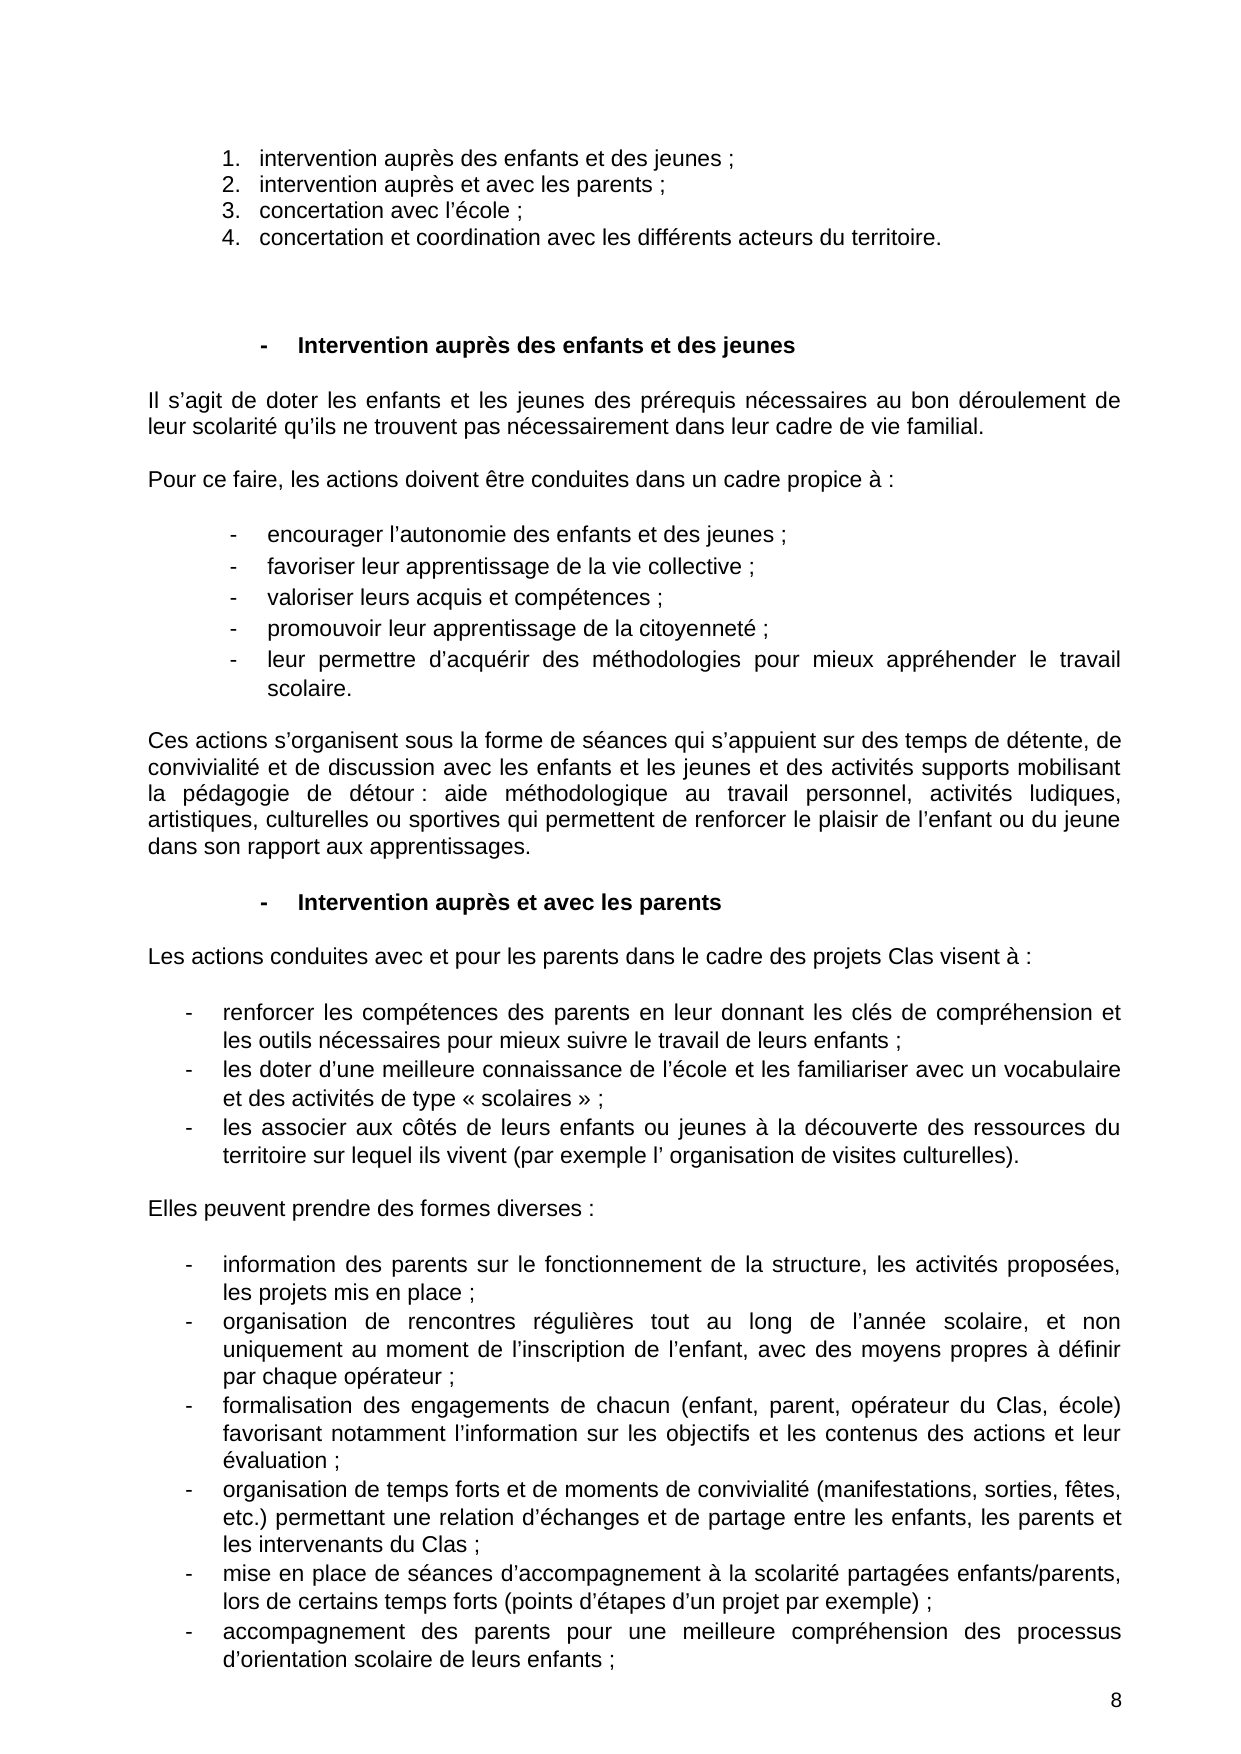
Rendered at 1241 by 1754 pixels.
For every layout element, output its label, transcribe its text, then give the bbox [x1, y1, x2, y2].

text Ces actions s’organisent sous la forme de séances qui s’appuient sur des temps de détente, de convivialité et de discussion avec les enfants et les jeunes et des activités supports mobilisant la pédagogie de détour : aide méthodologique au travail personnel, activités ludiques, artistiques, culturelles ou sportives qui permettent de renforcer le plaisir de l’enfant ou du jeune dans son rapport aux apprentissages. [148, 727, 1122, 859]
list intervention auprès et avec les parents ; [222, 171, 1122, 197]
list les associer aux côtés de leurs enfants ou jeunes à la découverte des ressources du territoire sur lequel ils vivent (par exemple l’ organisation de visites culturelles). [185, 1111, 1122, 1168]
list valoriser leurs acquis et compétences ; [229, 581, 1122, 612]
list les doter d’une meilleure connaissance de l’école et les familiariser avec un vocabulaire et des activités de type « scolaires » ; [185, 1053, 1122, 1111]
list concertation et coordination avec les différents acteurs du territoire. [222, 223, 1122, 250]
list Intervention auprès des enfants et des jeunes [260, 329, 1122, 360]
list renforcer les compétences des parents en leur donnant les clés de compréhension et les outils nécessaires pour mieux suivre le travail de leurs enfants ; [185, 996, 1122, 1053]
list formalisation des engagements de chacun (enfant, parent, opérateur du Clas, école) favorisant notamment l’information sur les objectifs et les contenus des actions et leur évaluation ; [185, 1389, 1122, 1473]
list intervention auprès des enfants et des jeunes ; [222, 144, 1122, 171]
text Les actions conduites avec et pour les parents dans le cadre des projets Clas visent à : [148, 943, 1122, 969]
list concertation avec l’école ; [222, 197, 1122, 223]
text Pour ce faire, les actions doivent être conduites dans un cadre propice à : [148, 466, 1122, 492]
list information des parents sur le fonctionnement de la structure, les activités proposées, les projets mis en place ; [185, 1248, 1122, 1305]
list Intervention auprès et avec les parents [260, 885, 1122, 917]
list encourager l’autonomie des enfants et des jeunes ; [229, 518, 1122, 549]
list organisation de temps forts et de moments de convivialité (manifestations, sorties, fêtes, etc.) permettant une relation d’échanges et de partage entre les enfants, les parents et les intervenants du Clas ; [185, 1473, 1122, 1557]
text Elles peuvent prendre des formes diverses : [148, 1195, 1122, 1221]
list leur permettre d’acquérir des méthodologies pour mieux appréhender le travail scolaire. [229, 643, 1122, 701]
list organisation de rencontres régulières tout au long de l’année scolaire, et non uniquement au moment de l’inscription de l’enfant, avec des moyens propres à définir par chaque opérateur ; [185, 1305, 1122, 1389]
text Il s’agit de doter les enfants et les jeunes des prérequis nécessaires au bon déroulement de leur scolarité qu’ils ne trouvent pas nécessairement dans leur cadre de vie familial. [148, 387, 1122, 439]
list accompagnement des parents pour une meilleure compréhension des processus d’orientation scolaire de leurs enfants ; [185, 1615, 1122, 1672]
list favoriser leur apprentissage de la vie collective ; [229, 549, 1122, 581]
list mise en place de séances d’accompagnement à la scolarité partagées enfants/parents, lors de certains temps forts (points d’étapes d’un projet par exemple) ; [185, 1557, 1122, 1615]
list promouvoir leur apprentissage de la citoyenneté ; [229, 612, 1122, 643]
